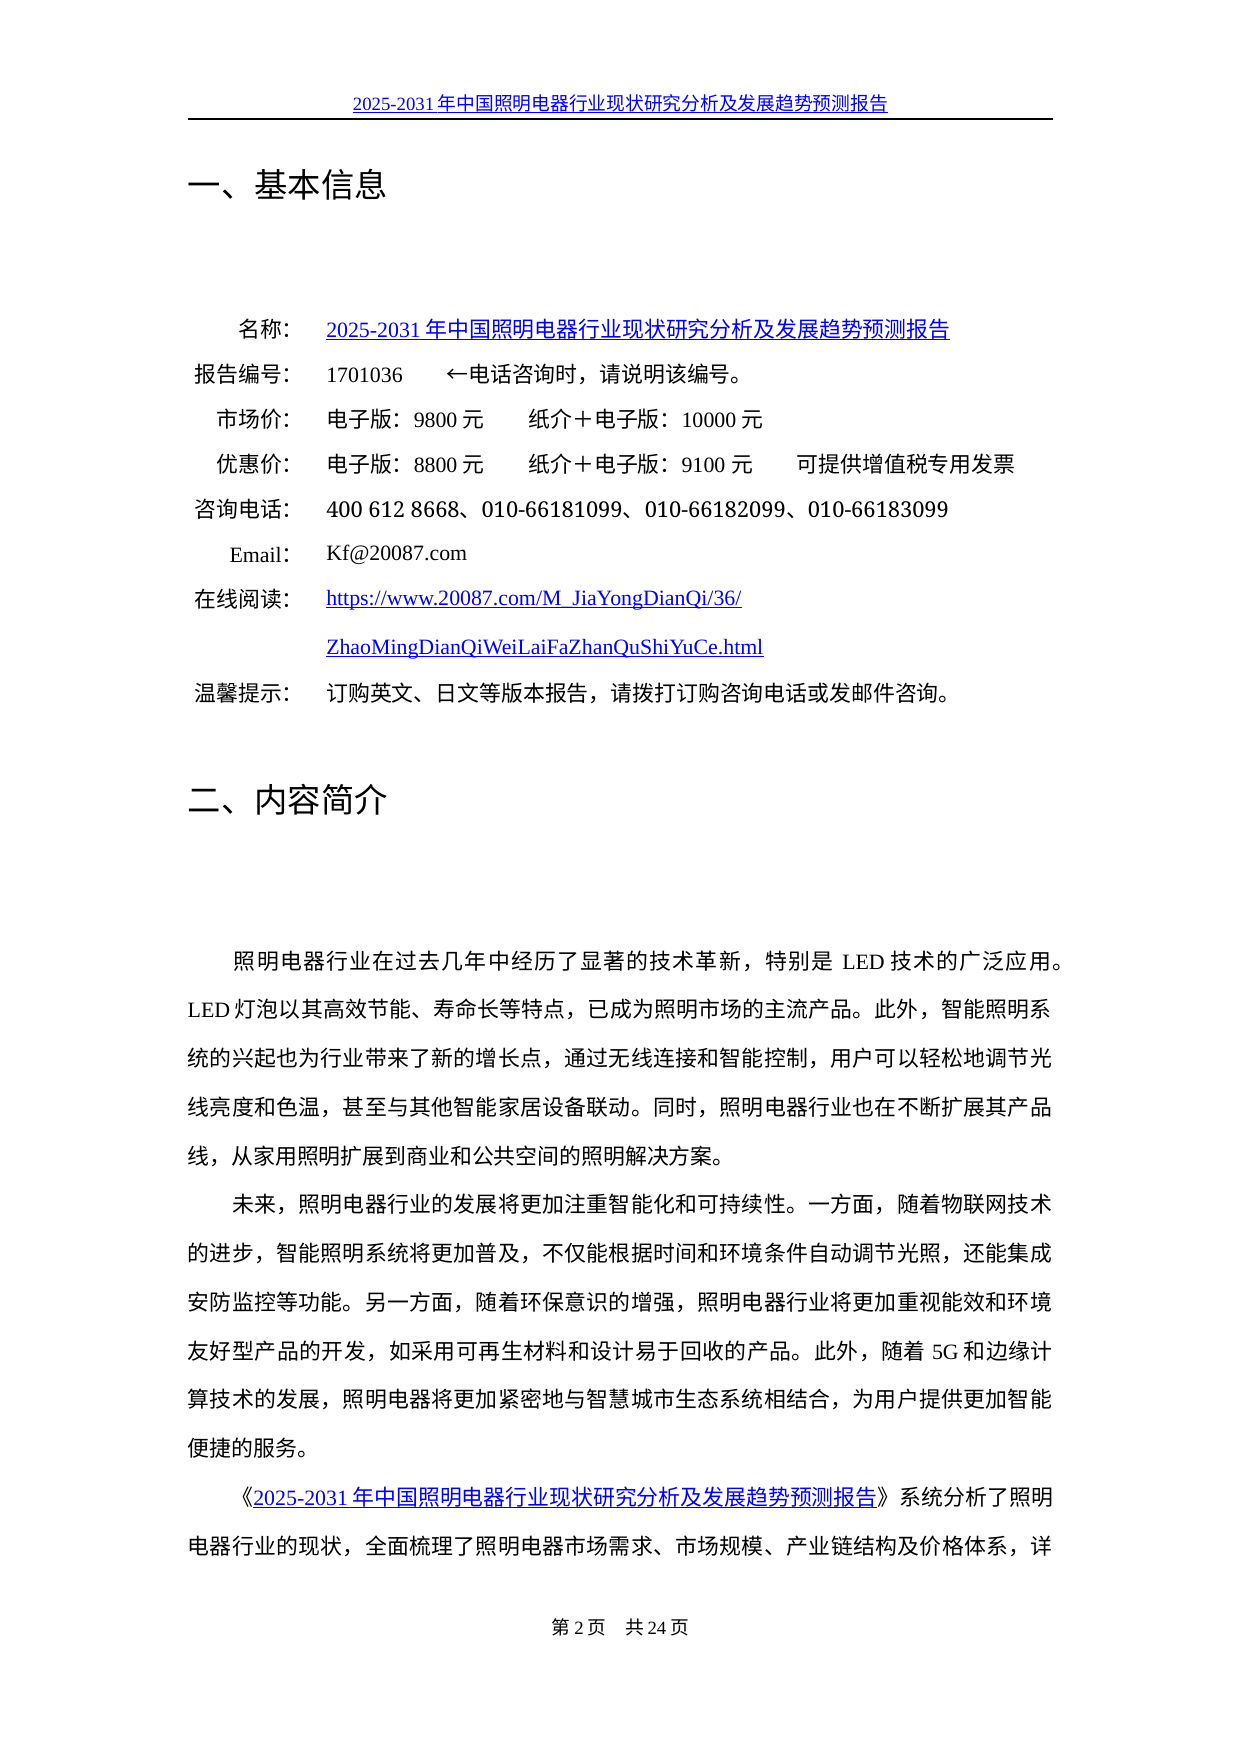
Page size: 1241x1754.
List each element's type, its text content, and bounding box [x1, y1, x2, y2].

table_cell Kf@20087.com [315, 537, 1073, 582]
table_cell 电子版：8800 元 纸介＋电子版：9100 元 可提供增值税专用发票 [315, 447, 1073, 492]
table_cell 报告编号： [167, 357, 315, 402]
table_cell 电子版：9800 元 纸介＋电子版：10000 元 [315, 402, 1073, 447]
title 二、内容简介 [187, 766, 1053, 831]
table_cell 订购英文、日文等版本报告，请拨打订购咨询电话或发邮件咨询。 [315, 675, 1073, 720]
table_header 2025-2031年中国照明电器行业现状研究分析及发展趋势预测报告 [315, 312, 1073, 357]
table_header 名称： [167, 312, 315, 357]
table_cell [315, 582, 1073, 675]
table_cell 咨询电话： [167, 492, 315, 537]
table_cell Email： [167, 537, 315, 582]
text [187, 943, 1053, 1561]
table_cell 在线阅读： [167, 582, 315, 675]
title 一、基本信息 [187, 150, 1053, 215]
table_cell 温馨提示： [167, 675, 315, 720]
table_cell 400 612 8668、010-66181099、010-66182099、010-66183099 [315, 492, 1073, 537]
table_cell 1701036 ←电话咨询时，请说明该编号。 [315, 357, 1073, 402]
table_cell 市场价： [167, 402, 315, 447]
table_cell 优惠价： [167, 447, 315, 492]
